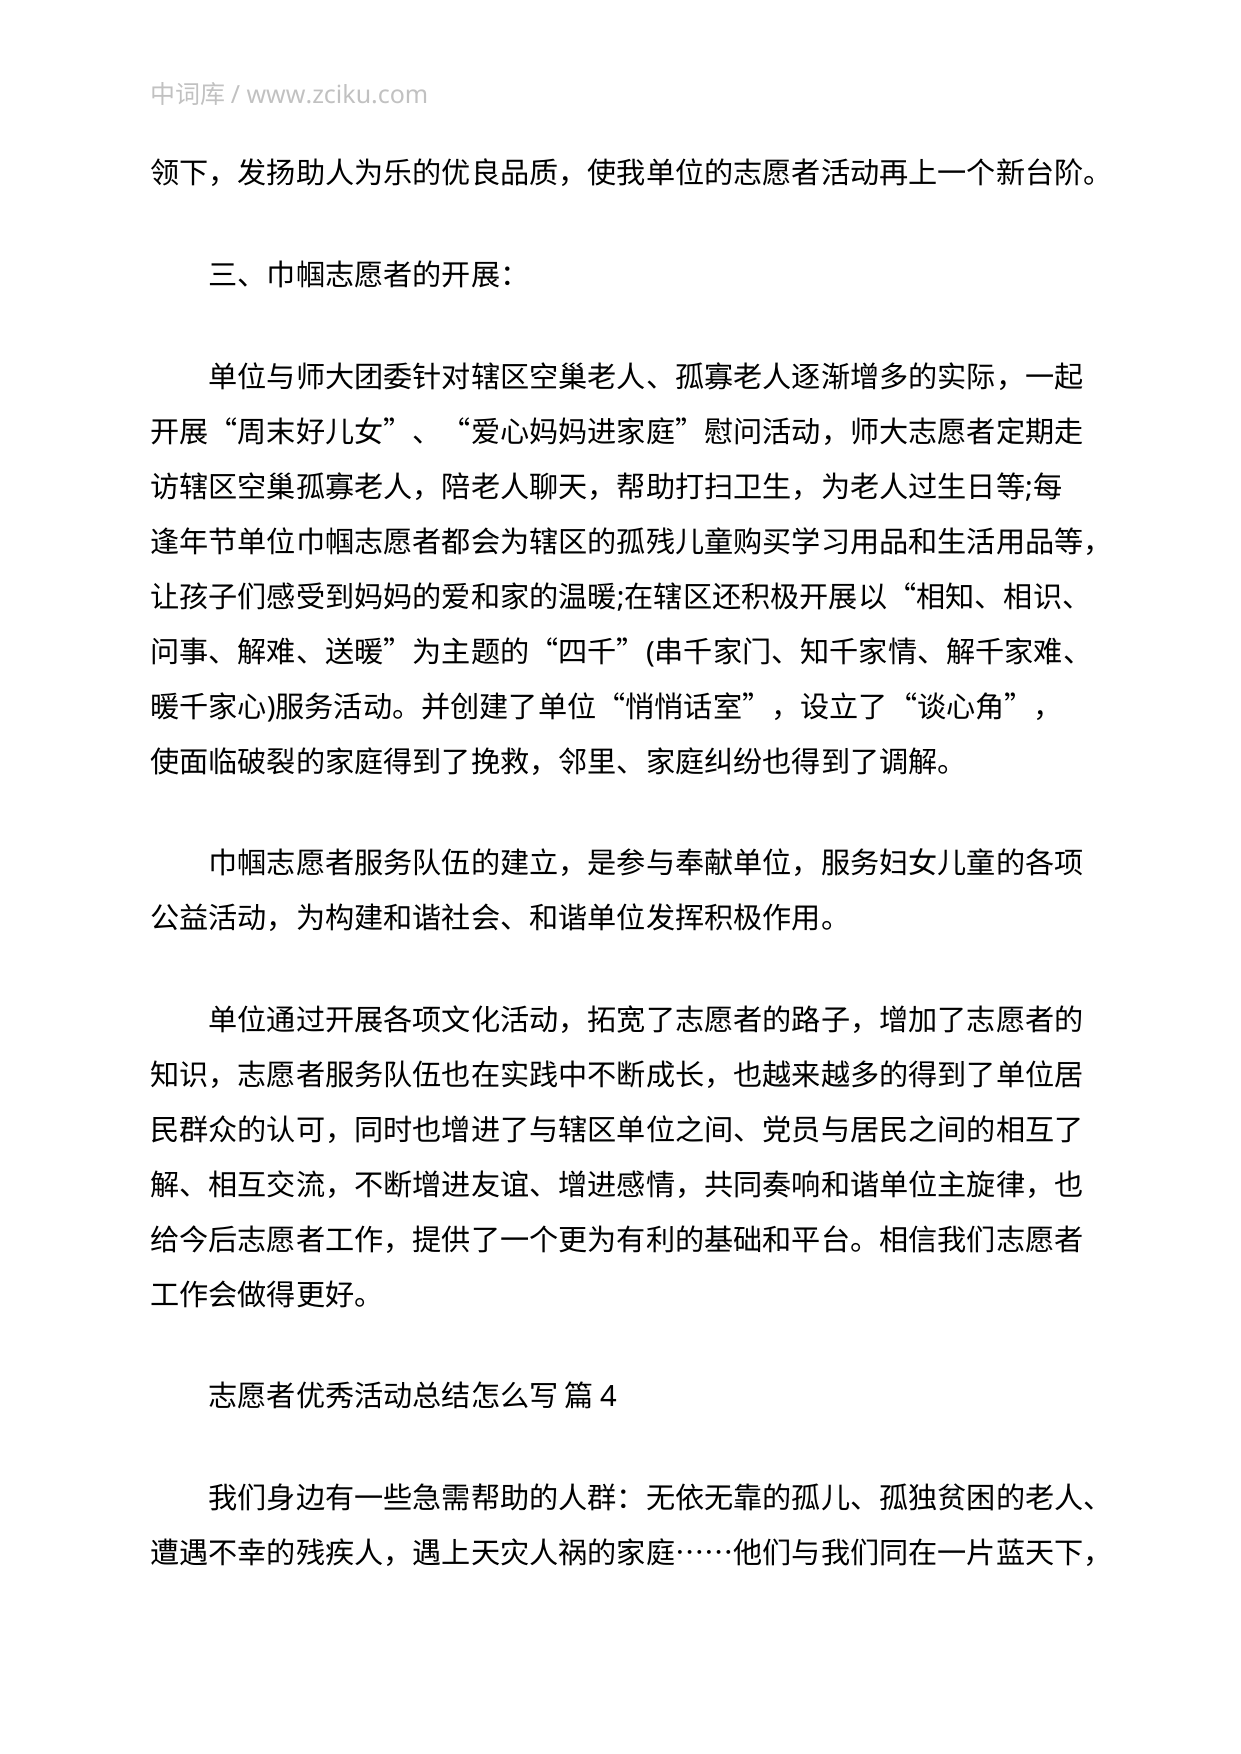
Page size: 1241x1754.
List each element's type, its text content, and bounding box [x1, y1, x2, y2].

text 志愿者优秀活动总结怎么写 篇4 [150, 1373, 1090, 1415]
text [150, 150, 1090, 192]
text 巾帼志愿者服务队伍的建立，是参与奉献单位，服务妇女儿童的各项公益活动，为构建和谐社会、和谐单位发挥积极作用。 [150, 840, 1090, 937]
text 单位与师大团委针对辖区空巢老人、孤寡老人逐渐增多的实际，一起开展“周末好儿女”、“爱心妈妈进家庭”慰问活动，师大志愿者定期走访辖区空巢孤寡老人，陪老人聊天，帮助打扫卫生，为老人过生日等;每逢年节单位巾帼志愿者都会为辖区的孤残儿童购买学习用品和生活用品等，让孩子们感受到妈妈的爱和家的温暖;在辖区还积极开展以“相知、相识、问事、解难、送暖”为主题的“四千”(串千家门、知千家情、解千家难、暖千家心)服务活动。并创建了单位“悄悄话室”，设立了“谈心角”，使面临破裂的家庭得到了挽救，邻里、家庭纠纷也得到了调解。 [150, 353, 1090, 781]
text 三、巾帼志愿者的开展： [150, 252, 1090, 294]
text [150, 1475, 1090, 1572]
text 单位通过开展各项文化活动，拓宽了志愿者的路子，增加了志愿者的知识，志愿者服务队伍也在实践中不断成长，也越来越多的得到了单位居民群众的认可，同时也增进了与辖区单位之间、党员与居民之间的相互了解、相互交流，不断增进友谊、增进感情，共同奏响和谐单位主旋律，也给今后志愿者工作，提供了一个更为有利的基础和平台。相信我们志愿者工作会做得更好。 [150, 997, 1090, 1313]
